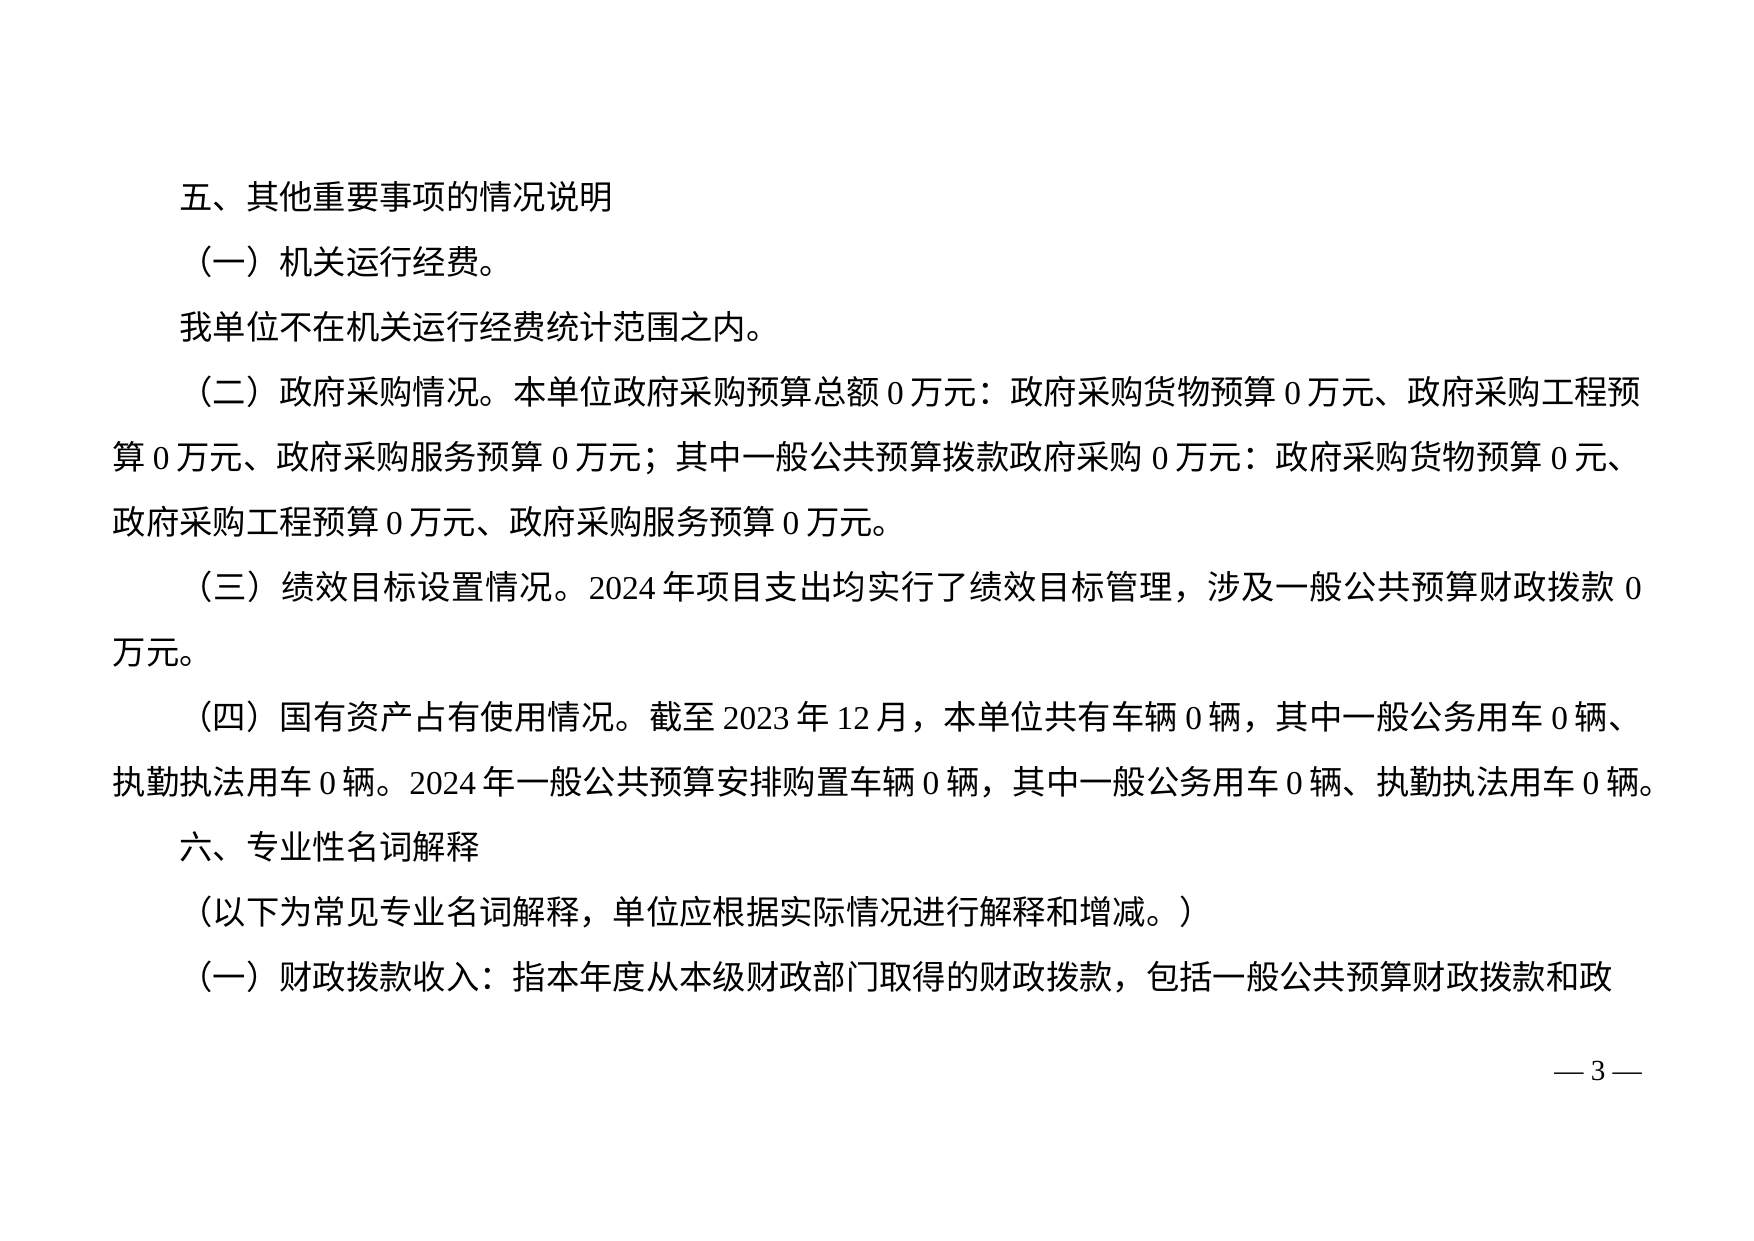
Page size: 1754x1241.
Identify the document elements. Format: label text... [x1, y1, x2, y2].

text （一）机关运行经费。 [112, 228, 1641, 293]
text 我单位不在机关运行经费统计范围之内。 [112, 293, 1641, 358]
text （三）绩效目标设置情况。2024年项目支出均实行了绩效目标管理，涉及一般公共预算财政拨款0万元。 [112, 553, 1641, 683]
list （以下为常见专业名词解释，单位应根据实际情况进行解释和增减。） [112, 878, 1641, 943]
text 五、其他重要事项的情况说明 [112, 163, 1641, 228]
text （四）国有资产占有使用情况。截至2023年12月，本单位共有车辆0辆，其中一般公务用车0辆、执勤执法用车0辆。2024年一般公共预算安排购置车辆0辆，其中一般公务用车0辆、执勤执法用车0辆。 [112, 683, 1641, 813]
text （二）政府采购情况。本单位政府采购预算总额0万元：政府采购货物预算0万元、政府采购工程预算0万元、政府采购服务预算0万元；其中一般公共预算拨款政府采购0万元：政府采购货物预算0元、政府采购工程预算0万元、政府采购服务预算0万元。 [112, 358, 1641, 553]
text 六、专业性名词解释 [112, 813, 1641, 878]
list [112, 943, 1641, 1008]
